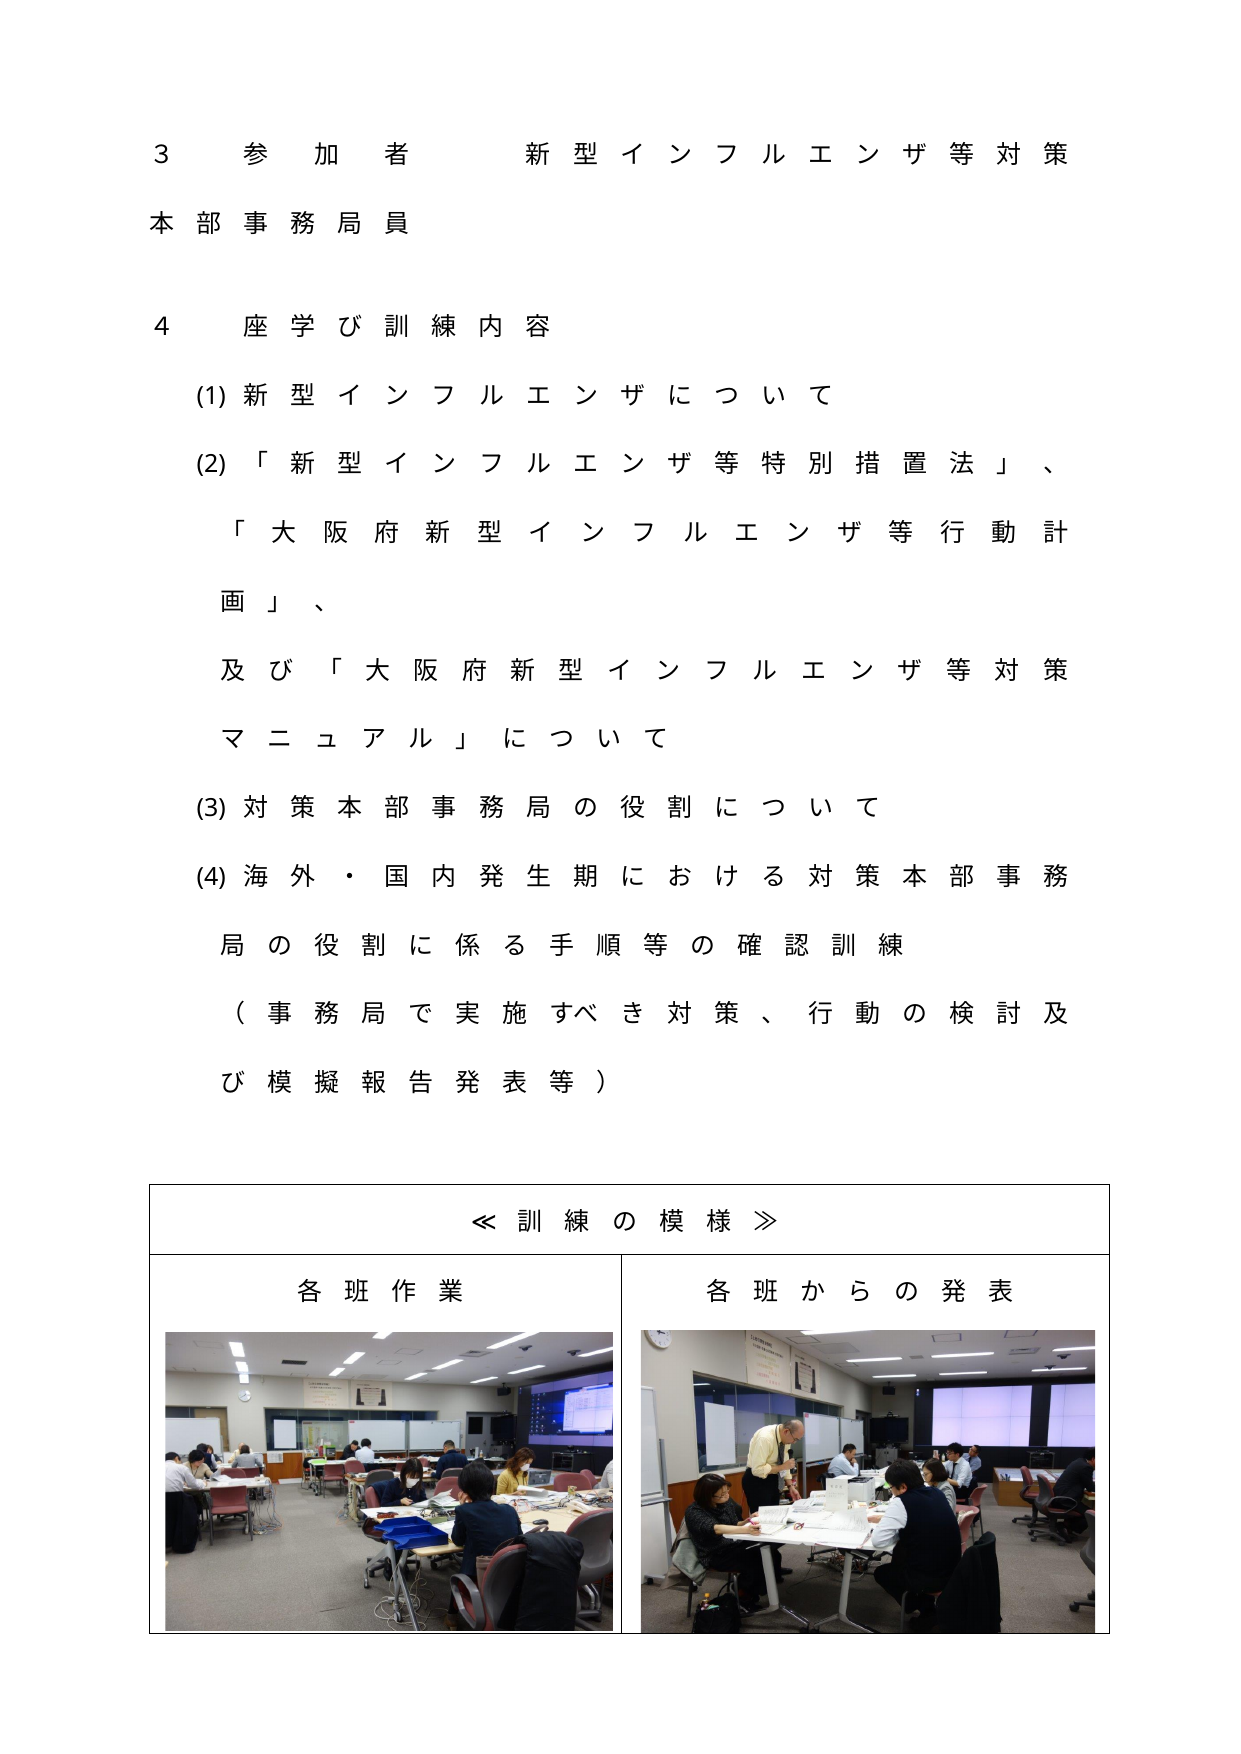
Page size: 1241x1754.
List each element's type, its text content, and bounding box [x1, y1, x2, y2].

list 対策本部事務局の役割について [173, 771, 1091, 840]
table_cell 各班作業 [150, 1255, 621, 1633]
list 海外・国内発生期における対策本部事務局の役割に係る手順等の確認訓練 [173, 840, 1091, 978]
picture [165, 1332, 613, 1631]
picture [640, 1330, 1096, 1633]
text ４ 座学び訓練内容 [149, 290, 1091, 359]
list 新型インフルエンザについて [173, 359, 1091, 428]
table_header ≪訓練の模様≫ [150, 1185, 1109, 1254]
list 及び「大阪府新型インフルエンザ等対策マニュアル」について [220, 634, 1091, 771]
list 「新型インフルエンザ等特別措置法」、「大阪府新型インフルエンザ等行動計画」、 [173, 428, 1091, 634]
table_cell 各班からの発表 [622, 1255, 1109, 1633]
list （事務局で実施すべき対策、行動の検討及び模擬報告発表等） [220, 978, 1091, 1115]
text ３ 参 加 者 新型インフルエンザ等対策本部事務局員 [149, 118, 1091, 256]
